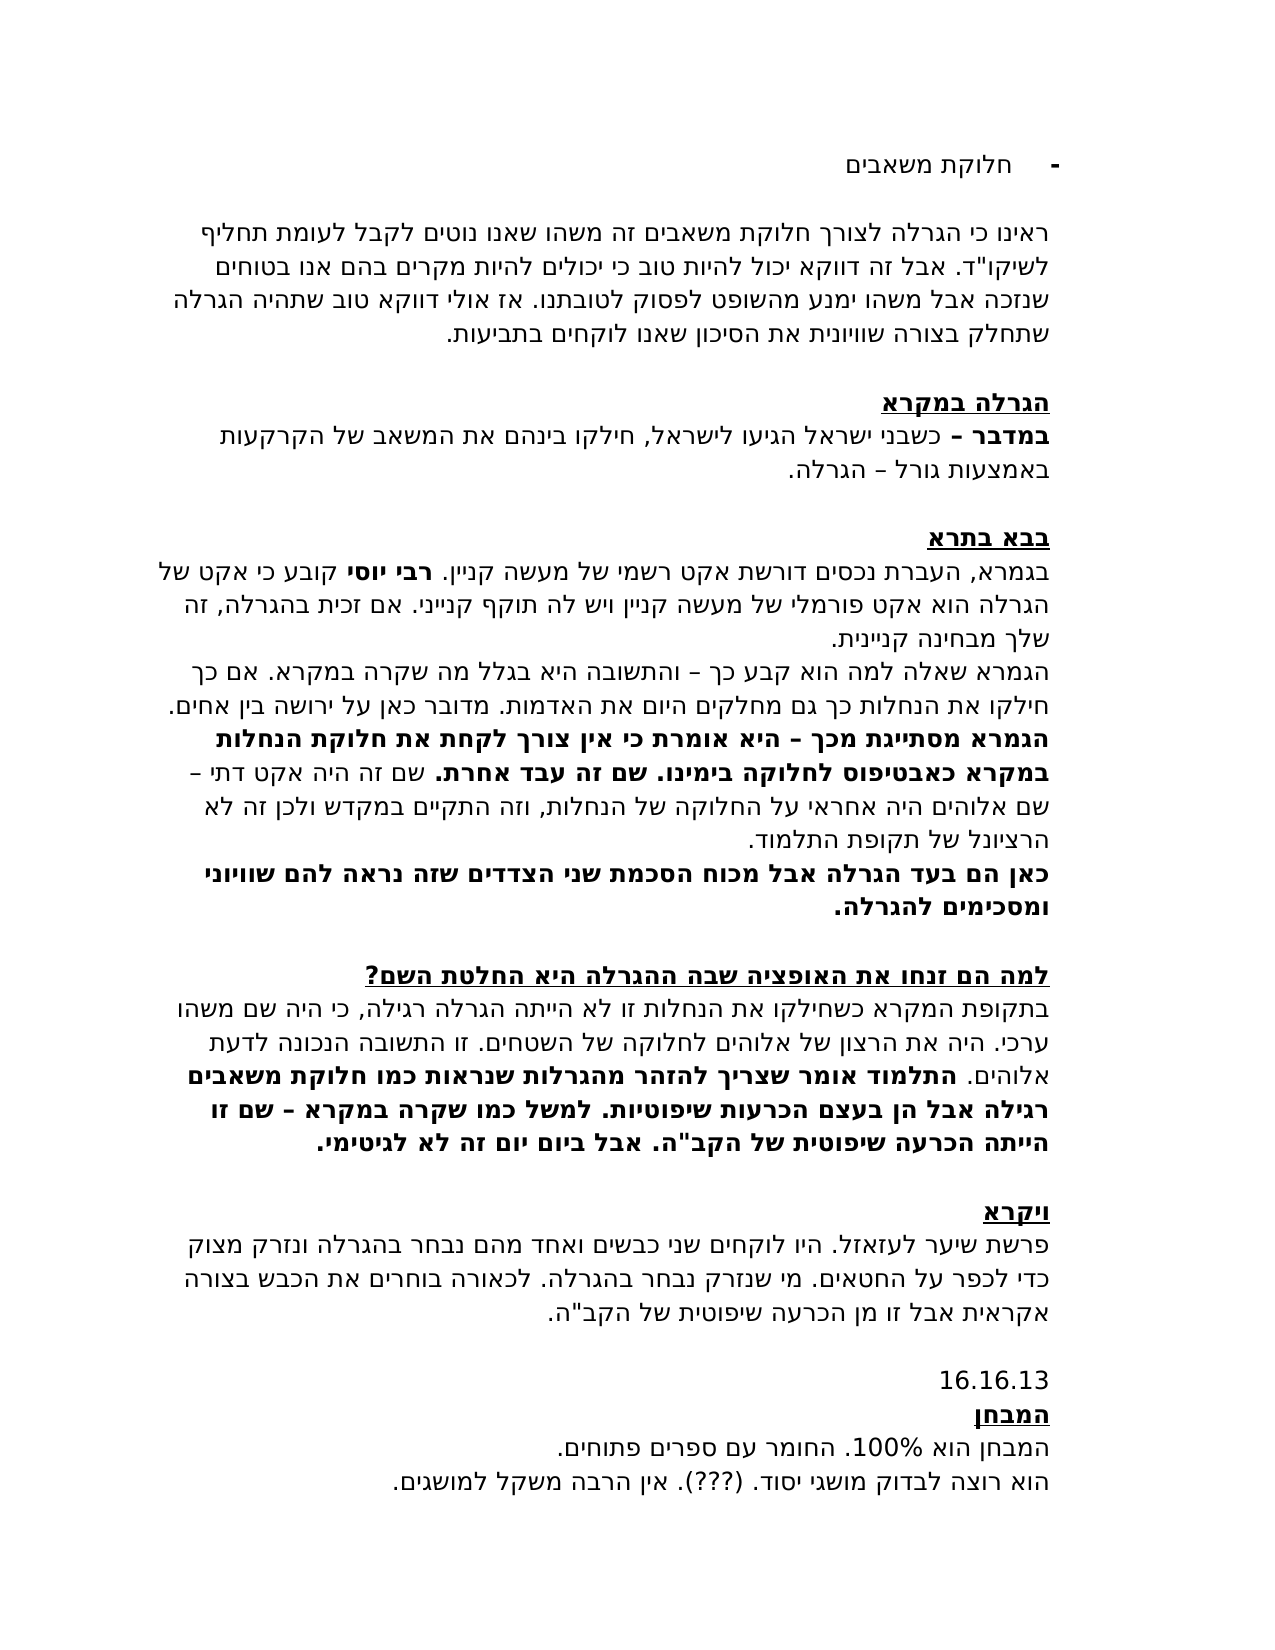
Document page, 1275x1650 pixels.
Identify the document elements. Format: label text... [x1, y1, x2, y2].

text בגמרא, העברת נכסים דורשת אקט רשמי של מעשה קניין. רבי יוסי קובע כי אקט של הגרלה הוא אקט פורמלי של מעשה קניין ויש לה תוקף קנייני. אם זכית בהגרלה, זה שלך מבחינה קניינית. הגמרא שאלה למה הוא קבע כך – והתשובה היא בגלל מה שקרה במקרא. אם כך חילקו את הנחלות כך גם מחלקים היום את האדמות. מדובר כאן על ירושה בין אחים. [150, 557, 1050, 720]
text פרשת שיער לעזאזל. היו לוקחים שני כבשים ואחד מהם נבחר בהגרלה ונזרק מצוק כדי לכפר על החטאים. מי שנזרק נבחר בהגרלה. לכאורה בוחרים את הכבש בצורה אקראית אבל זו מן הכרעה שיפוטית של הקב"ה. [150, 1231, 1050, 1327]
text בבא בתרא [150, 523, 1050, 552]
text הגרלה במקרא [150, 388, 1050, 417]
text הגמרא מסתייגת מכך – היא אומרת כי אין צורך לקחת את חלוקת הנחלות במקרא כאבטיפוס לחלוקה בימינו. שם זה עבד אחרת. שם זה היה אקט דתי – שם אלוהים היה אחראי על החלוקה של הנחלות, וזה התקיים במקדש ולכן זה לא הרציונל של תקופת התלמוד. [150, 724, 1050, 854]
text במדבר – כשבני ישראל הגיעו לישראל, חילקו בינהם את המשאב של הקרקעות באמצעות גורל – הגרלה. [150, 421, 1050, 484]
text בתקופת המקרא כשחילקו את הנחלות זו לא הייתה הגרלה רגילה, כי היה שם משהו ערכי. היה את הרצון של אלוהים לחלוקה של השטחים. זו התשובה הנכונה לדעת אלוהים. התלמוד אומר שצריך להזהר מהגרלות שנראות כמו חלוקת משאבים רגילה אבל הן בעצם הכרעות שיפוטיות. למשל כמו שקרה במקרא – שם זו הייתה הכרעה שיפוטית של הקב"ה. אבל ביום יום זה לא לגיטימי. [150, 994, 1050, 1158]
text למה הם זנחו את האופציה שבה ההגרלה היא החלטת השם? [150, 961, 1050, 990]
list חלוקת משאבים [150, 150, 1050, 179]
text המבחן [150, 1400, 1050, 1429]
text ויקרא [150, 1197, 1050, 1226]
text ראינו כי הגרלה לצורך חלוקת משאבים זה משהו שאנו נוטים לקבל לעומת תחליף לשיקו"ד. אבל זה דווקא יכול להיות טוב כי יכולים להיות מקרים בהם אנו בטוחים שנזכה אבל משהו ימנע מהשופט לפסוק לטובתנו. אז אולי דווקא טוב שתהיה הגרלה שתחלק בצורה שוויונית את הסיכון שאנו לוקחים בתביעות. [150, 218, 1050, 348]
text 16.16.13 [150, 1366, 1050, 1395]
text כאן הם בעד הגרלה אבל מכוח הסכמת שני הצדדים שזה נראה להם שוויוני ומסכימים להגרלה. [150, 859, 1050, 921]
text המבחן הוא 100%. החומר עם ספרים פתוחים. [150, 1433, 1050, 1462]
text הוא רוצה לבדוק מושגי יסוד. (???). אין הרבה משקל למושגים. [150, 1467, 1050, 1496]
